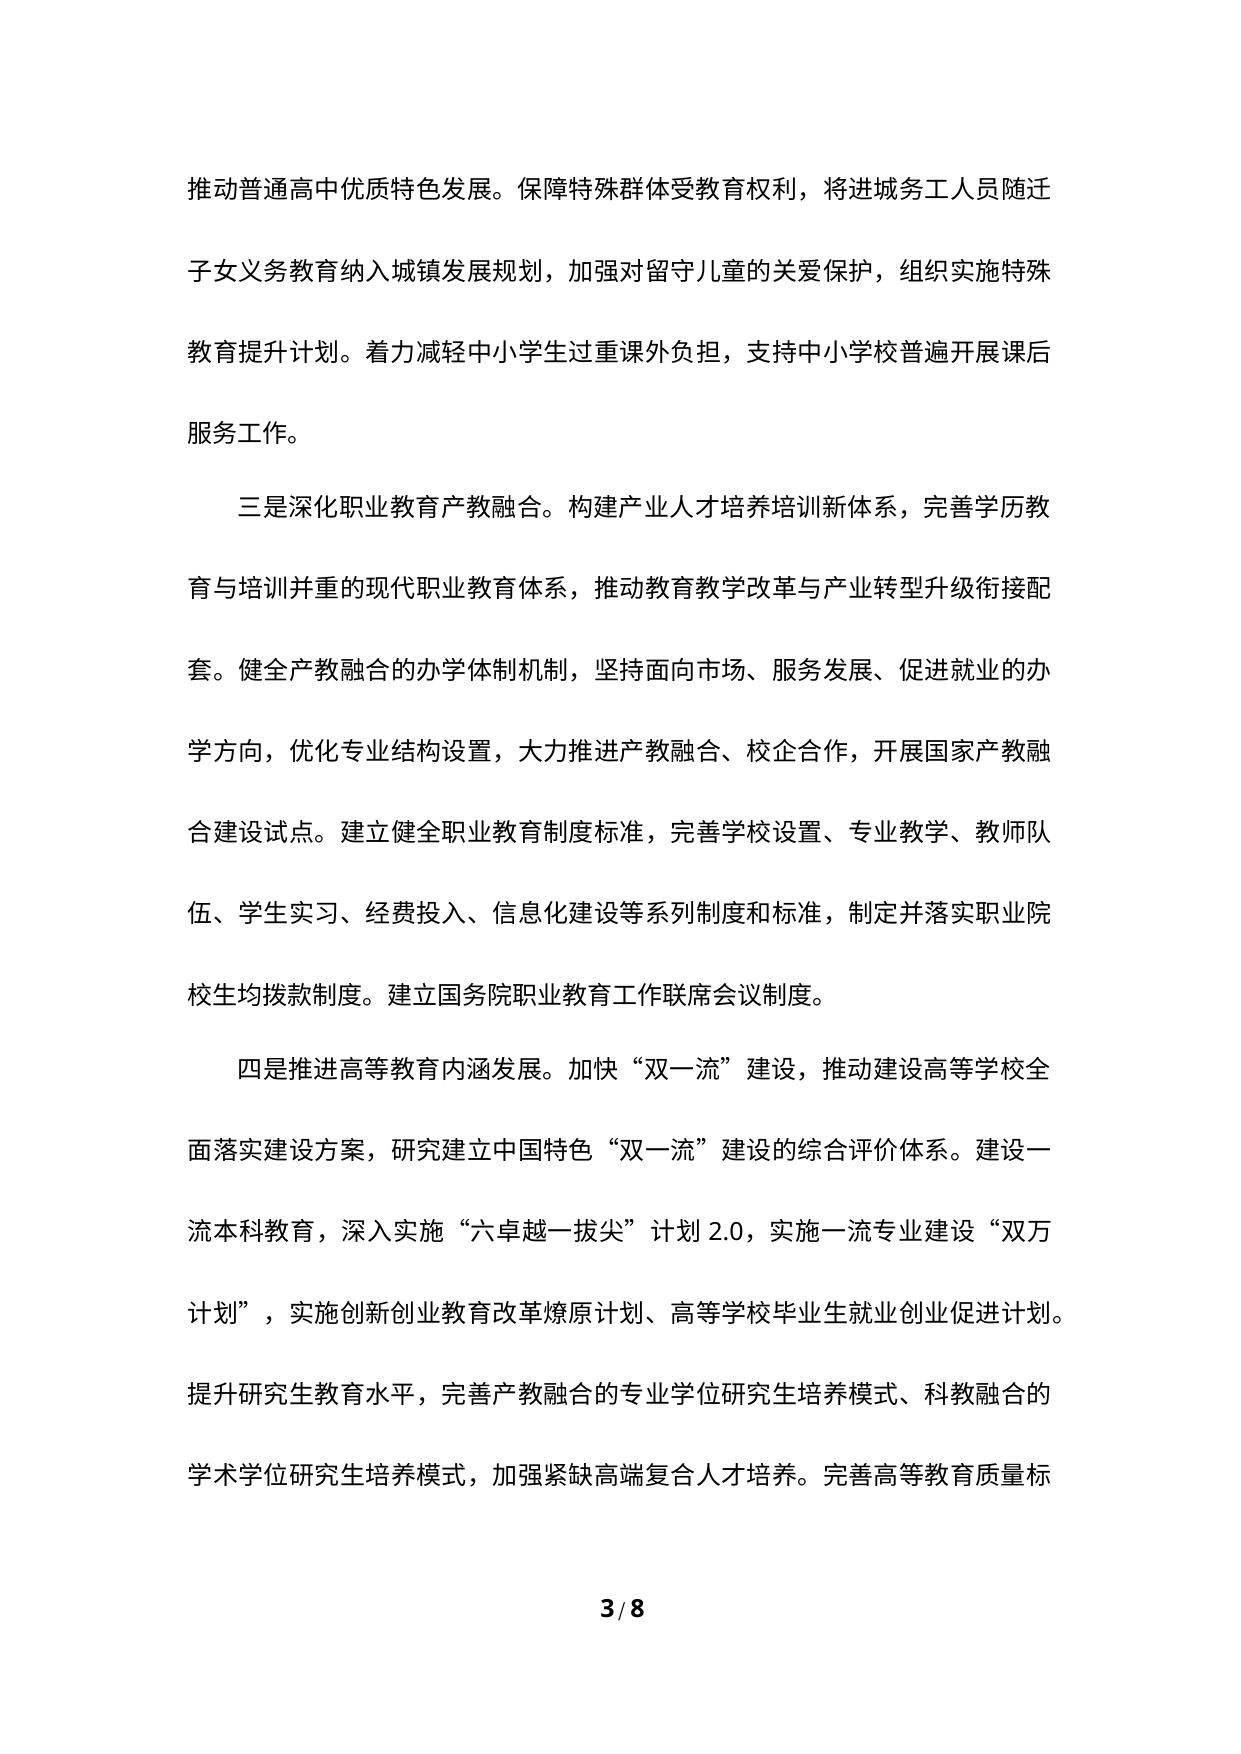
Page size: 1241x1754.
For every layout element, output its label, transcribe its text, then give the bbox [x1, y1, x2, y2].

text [187, 1035, 1053, 1506]
text 三是深化职业教育产教融合。构建产业人才培养培训新体系，完善学历教育与培训并重的现代职业教育体系，推动教育教学改革与产业转型升级衔接配套。健全产教融合的办学体制机制，坚持面向市场、服务发展、促进就业的办学方向，优化专业结构设置，大力推进产教融合、校企合作，开展国家产教融合建设试点。建立健全职业教育制度标准，完善学校设置、专业教学、教师队伍、学生实习、经费投入、信息化建设等系列制度和标准，制定并落实职业院校生均拨款制度。建立国务院职业教育工作联席会议制度。 [187, 473, 1053, 1026]
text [187, 156, 1053, 464]
